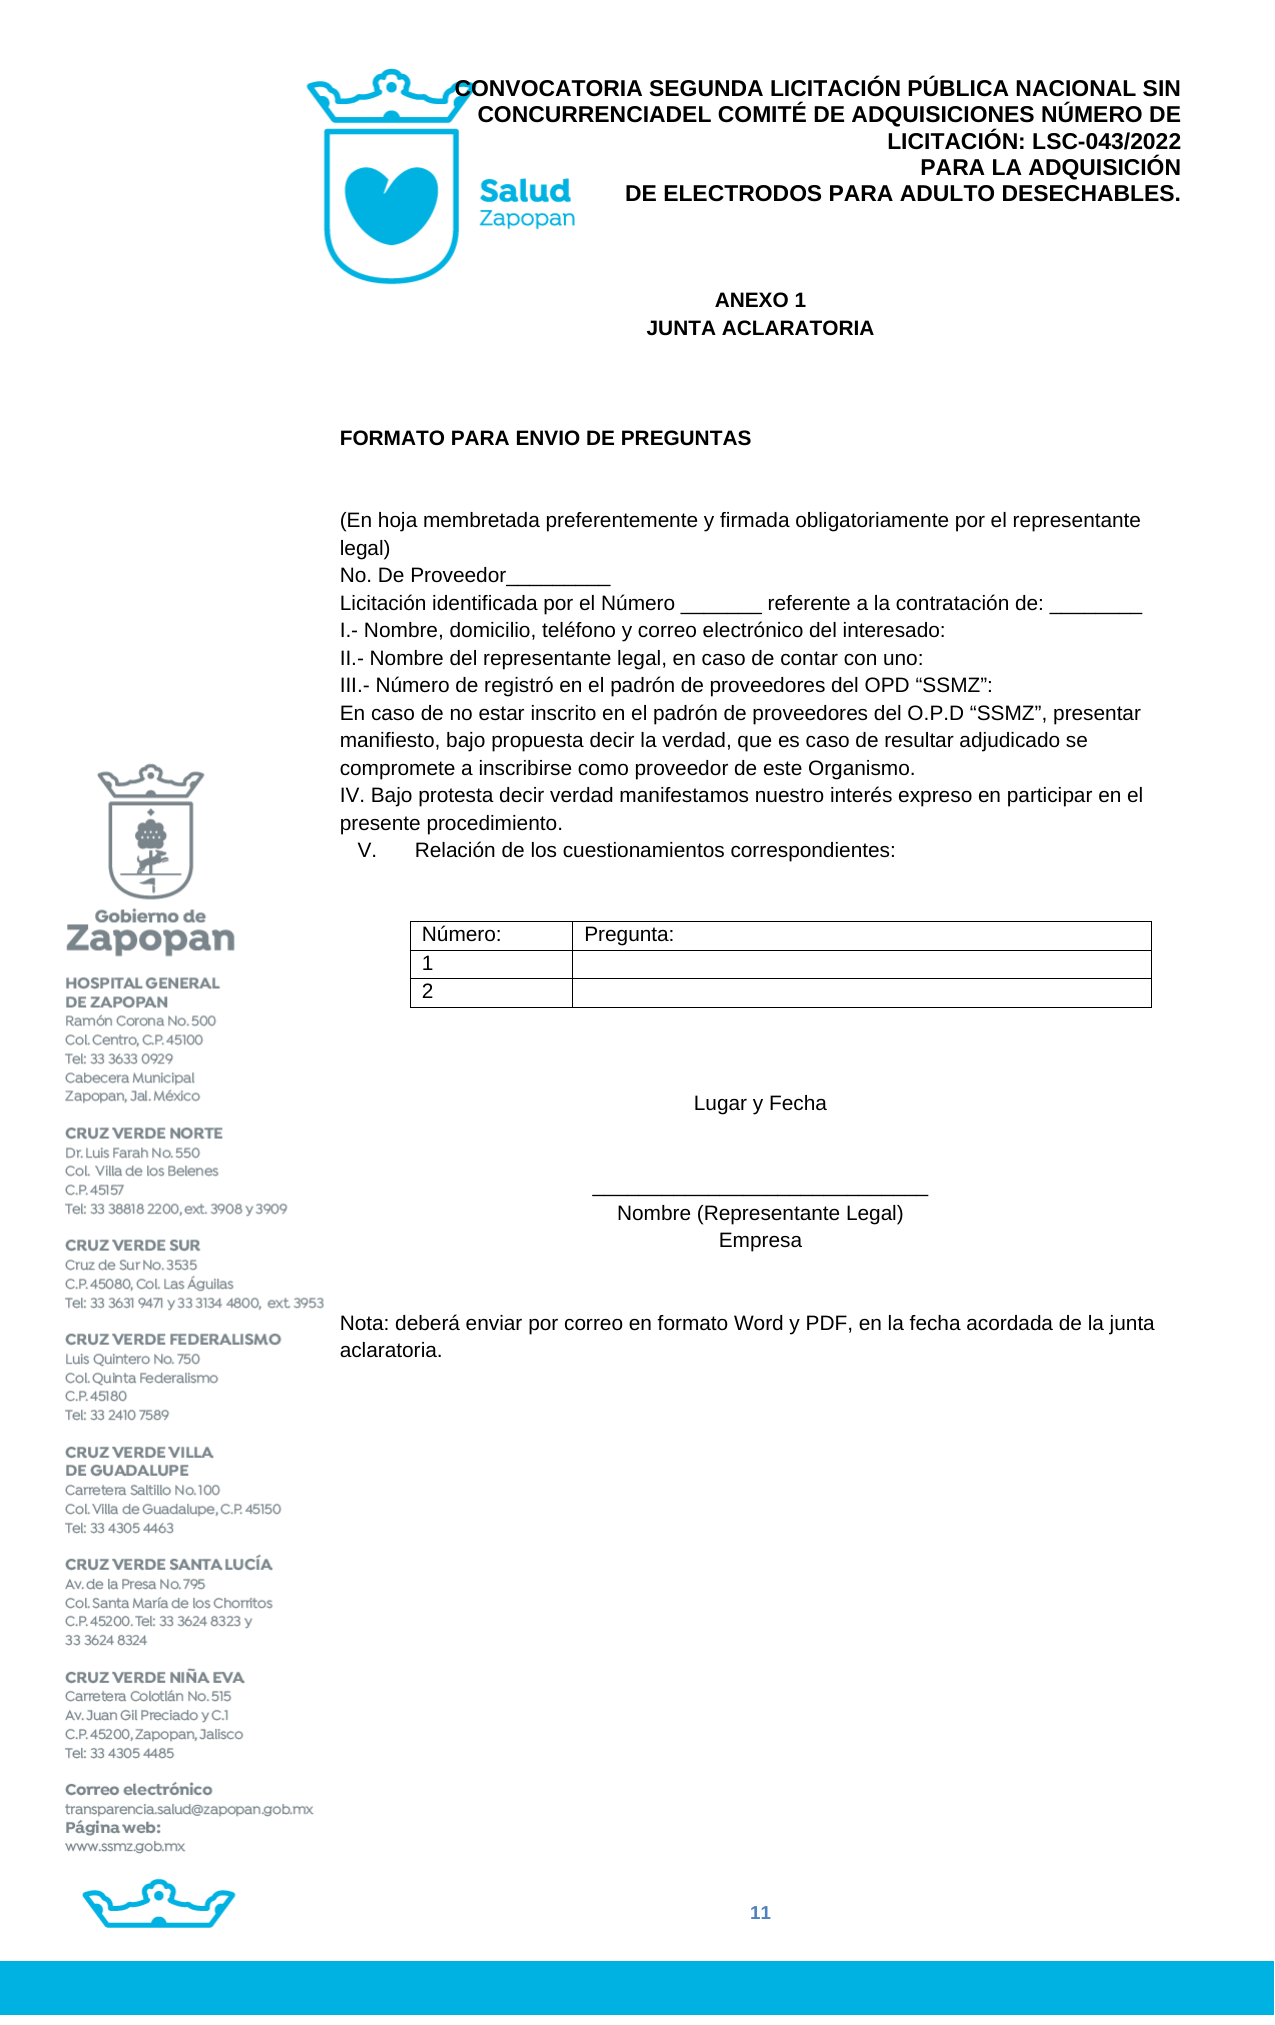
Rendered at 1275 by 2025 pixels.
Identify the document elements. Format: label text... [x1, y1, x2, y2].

text _____________________________ [339, 1173, 1181, 1197]
table_cell [573, 979, 1151, 1007]
text Licitación identificada por el Número _______ referente a la contratación de: ________ [339, 591, 1181, 614]
text IV. Bajo protesta decir verdad manifestamos nuestro interés expreso en participar en el presente procedimiento. [339, 783, 1181, 834]
text II.- Nombre del representante legal, en caso de contar con uno: [339, 646, 1181, 669]
text No. De Proveedor_________ [339, 563, 1181, 587]
text Lugar y Fecha [339, 1091, 1181, 1115]
text (En hoja membretada preferentemente y firmada obligatoriamente por el representante legal) [339, 508, 1181, 559]
text JUNTA ACLARATORIA [339, 316, 1181, 339]
text Empresa [339, 1228, 1181, 1252]
text Nota: deberá enviar por correo en formato Word y PDF, en la fecha acordada de la junta aclaratoria. [339, 1311, 1181, 1362]
table_header Número: [411, 922, 572, 949]
text I.- Nombre, domicilio, teléfono y correo electrónico del interesado: [339, 618, 1181, 642]
table_cell [573, 951, 1151, 978]
picture [0, 0, 1274, 1960]
table_cell 2 [411, 979, 572, 1007]
text En caso de no estar inscrito en el padrón de proveedores del O.P.D “SSMZ”, presentar manifiesto, bajo propuesta decir la verdad, que es caso de resultar adjudicado se compromete a inscribirse como proveedor de este Organismo. [339, 701, 1181, 779]
text FORMATO PARA ENVIO DE PREGUNTAS [339, 426, 1181, 449]
text III.- Número de registró en el padrón de proveedores del OPD “SSMZ”: [339, 673, 1181, 697]
table_cell 1 [411, 951, 572, 978]
list Relación de los cuestionamientos correspondientes: [377, 838, 1181, 862]
text ANEXO 1 [339, 288, 1181, 312]
table_header Pregunta: [573, 922, 1151, 949]
text Nombre (Representante Legal) [339, 1201, 1181, 1225]
